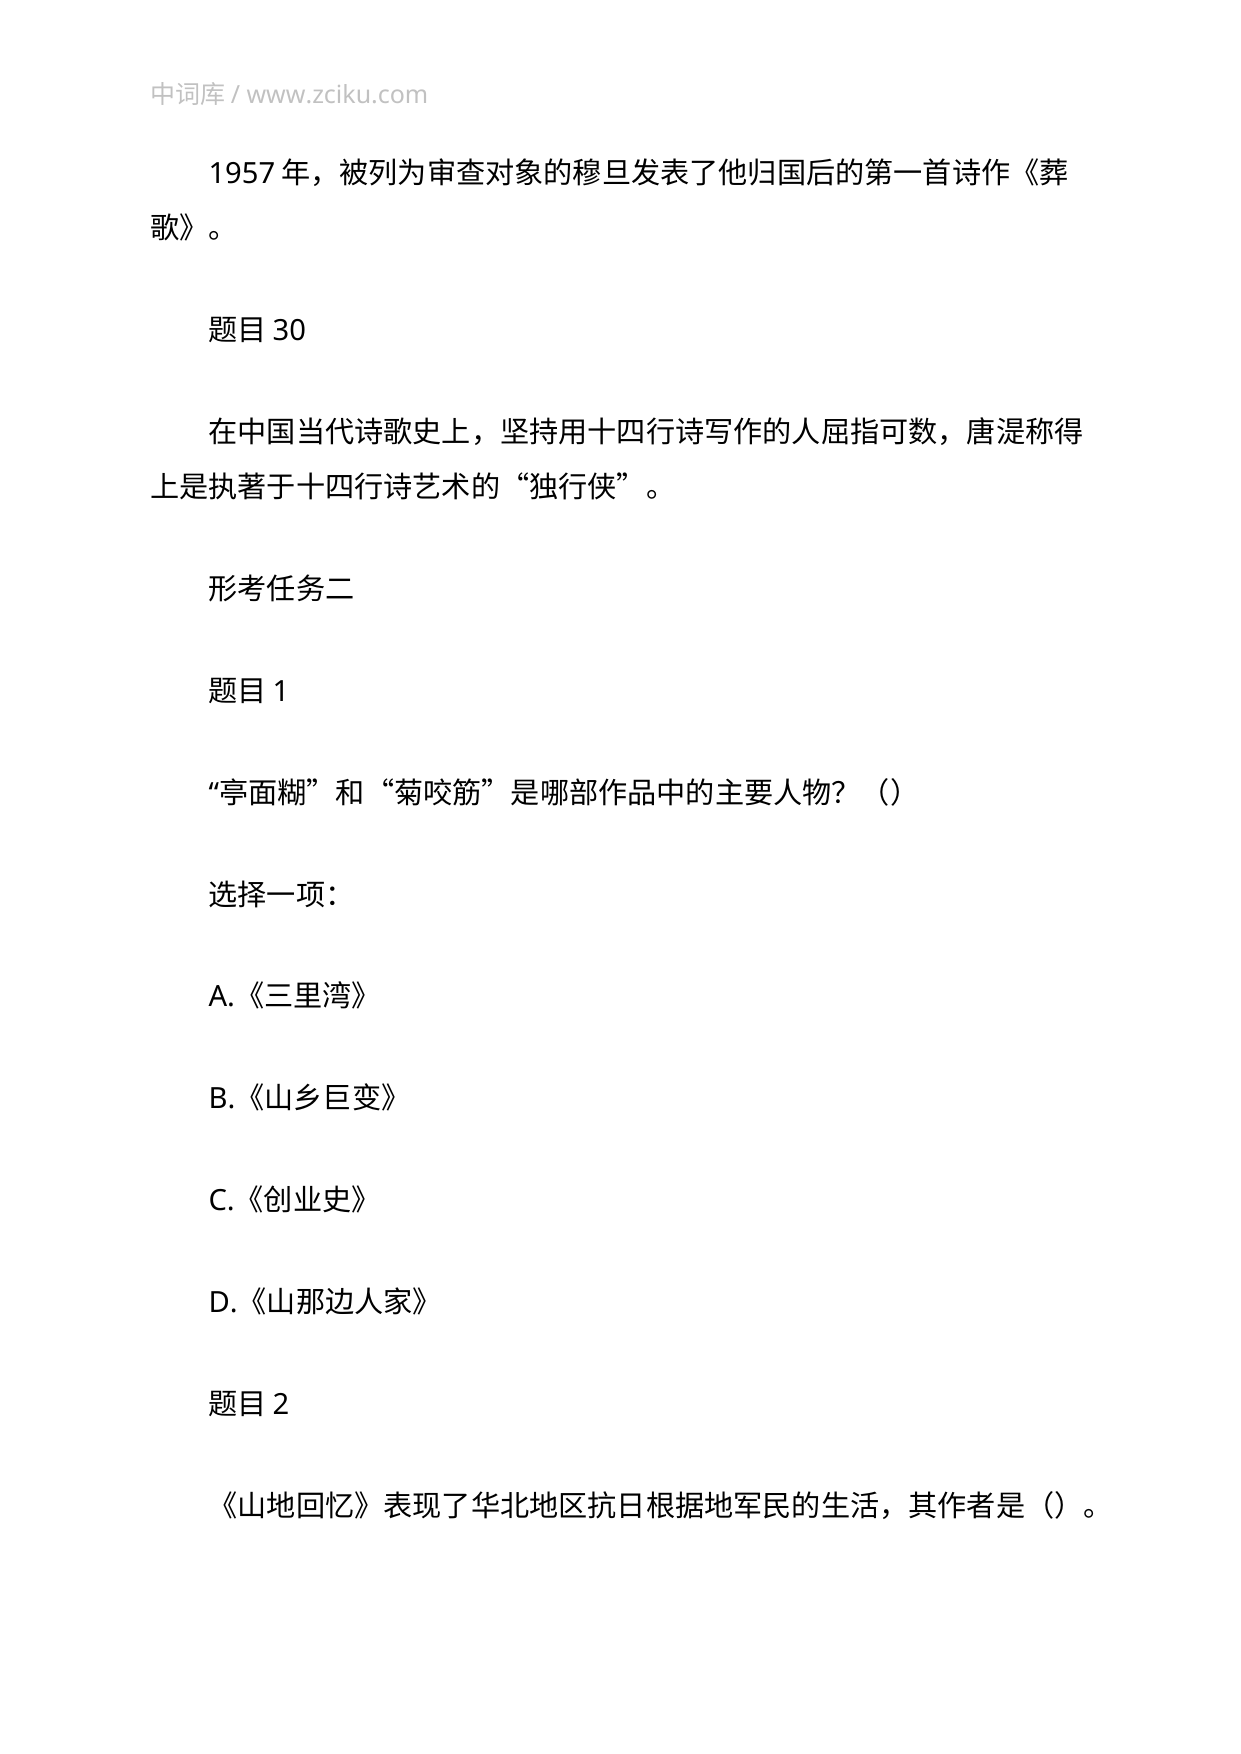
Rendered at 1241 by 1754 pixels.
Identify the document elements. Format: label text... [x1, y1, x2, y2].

text “亭面糊”和“菊咬筋”是哪部作品中的主要人物？（） [150, 769, 1090, 812]
text 在中国当代诗歌史上，坚持用十四行诗写作的人屈指可数，唐湜称得上是执著于十四行诗艺术的“独行侠”。 [150, 409, 1090, 506]
text 选择一项： [150, 871, 1090, 913]
text 1957年，被列为审查对象的穆旦发表了他归国后的第一首诗作《葬歌》。 [150, 150, 1090, 247]
text 题目2 [150, 1381, 1090, 1423]
text C.《创业史》 [150, 1177, 1090, 1219]
text 《山地回忆》表现了华北地区抗日根据地军民的生活，其作者是（）。 [150, 1483, 1090, 1525]
text 形考任务二 [150, 565, 1090, 608]
text D.《山那边人家》 [150, 1279, 1090, 1321]
text 题目1 [150, 667, 1090, 709]
text 题目30 [150, 307, 1090, 349]
text B.《山乡巨变》 [150, 1075, 1090, 1117]
text A.《三里湾》 [150, 973, 1090, 1015]
